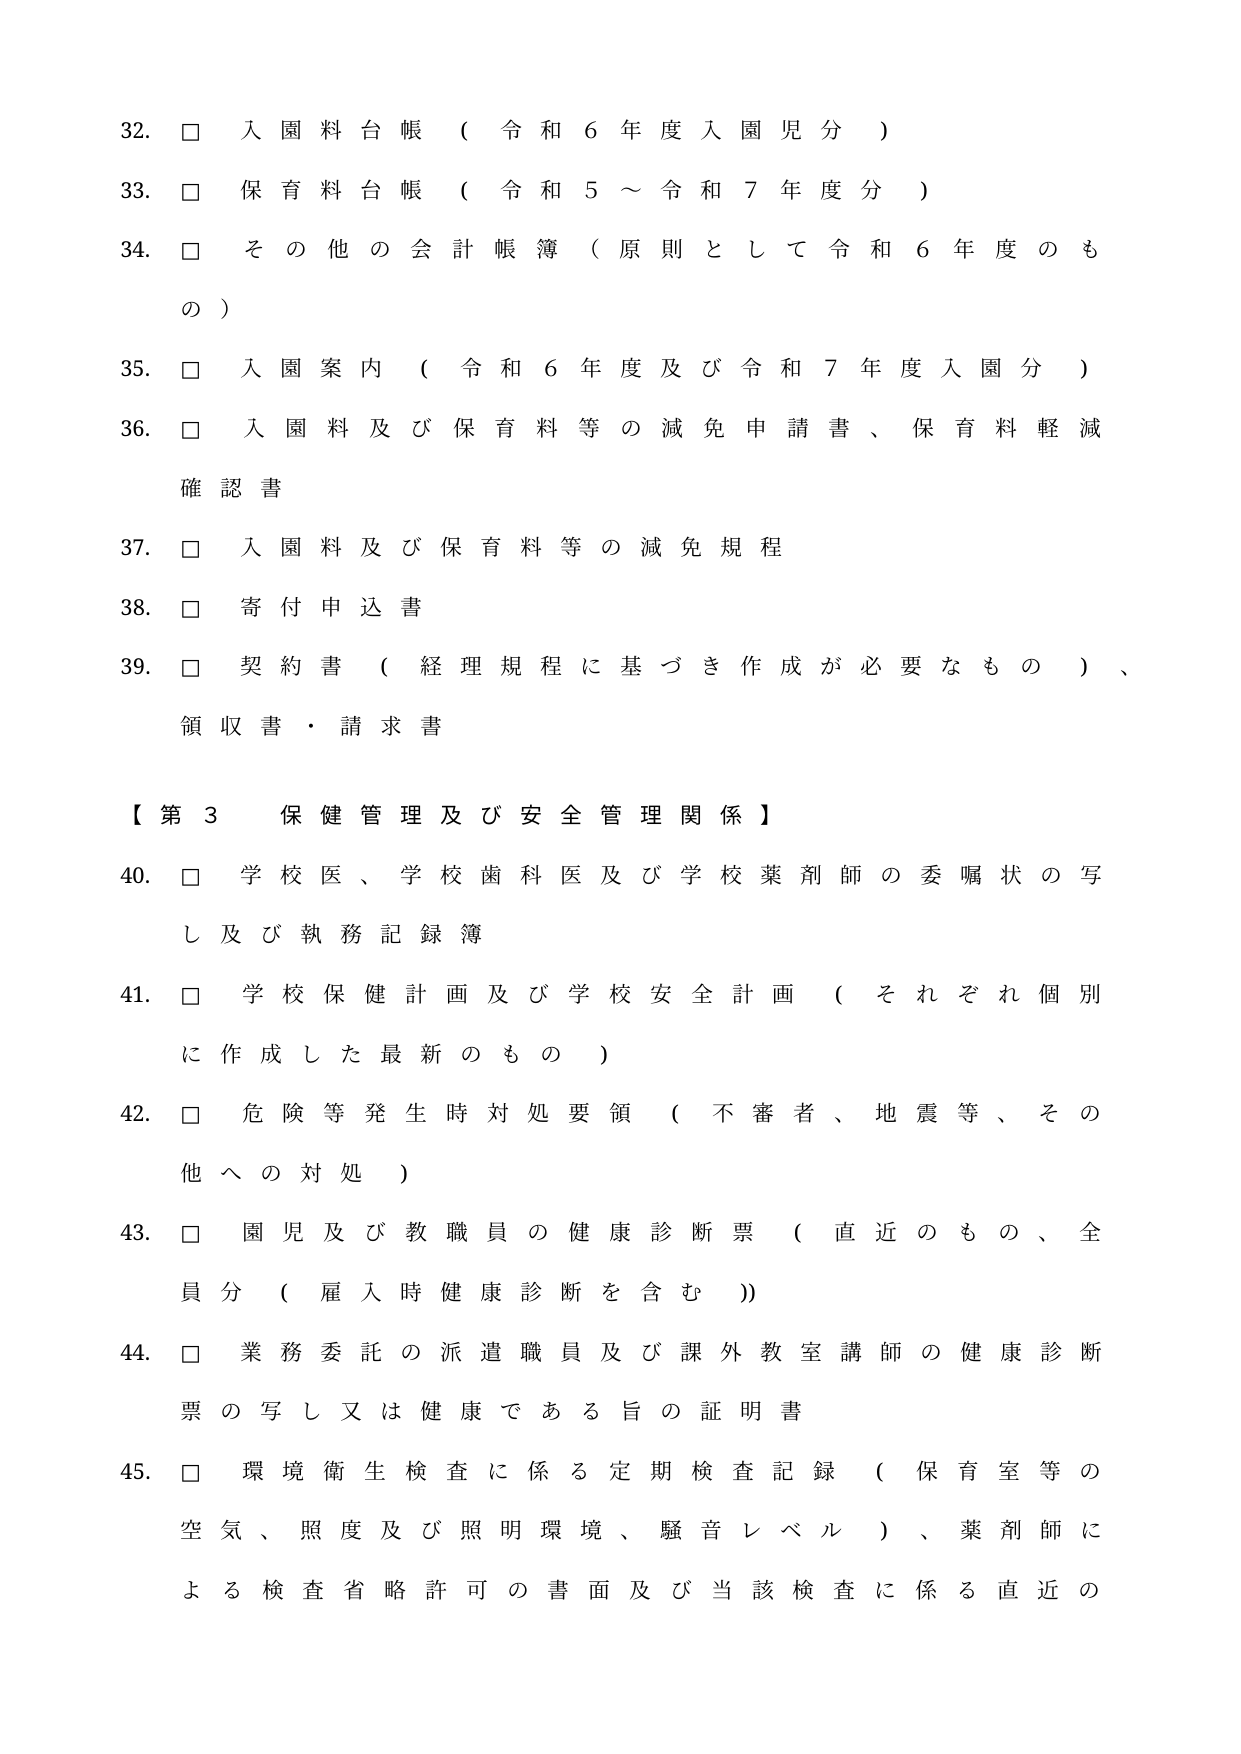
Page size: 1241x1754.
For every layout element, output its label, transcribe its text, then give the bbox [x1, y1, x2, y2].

list □ 入園案内(令和６年度及び令和７年度入園分) [120, 338, 1120, 397]
text 【第３ 保健管理及び安全管理関係】 [120, 784, 1120, 844]
list □ 園児及び教職員の健康診断票(直近のもの、全員分(雇入時健康診断を含む)) [120, 1202, 1120, 1321]
list □ その他の会計帳簿（原則として令和６年度のもの） [120, 218, 1120, 338]
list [120, 1440, 1120, 1619]
list □ 危険等発生時対処要領(不審者、地震等、その他への対処) [120, 1082, 1120, 1202]
list □ 契約書(経理規程に基づき作成が必要なもの)、領収書・請求書 [120, 636, 1120, 755]
list □ 入園料台帳(令和６年度入園児分) [120, 99, 1120, 159]
list □ 寄付申込書 [120, 576, 1120, 636]
list □ 学校保健計画及び学校安全計画(それぞれ個別に作成した最新のもの) [120, 963, 1120, 1082]
list □ 業務委託の派遣職員及び課外教室講師の健康診断票の写し又は健康である旨の証明書 [120, 1321, 1120, 1440]
list □ 入園料及び保育料等の減免申請書、保育料軽減確認書 [120, 397, 1120, 516]
list □ 学校医、学校歯科医及び学校薬剤師の委嘱状の写し及び執務記録簿 [120, 844, 1120, 963]
list □ 保育料台帳(令和５～令和７年度分) [120, 159, 1120, 218]
list □ 入園料及び保育料等の減免規程 [120, 516, 1120, 576]
